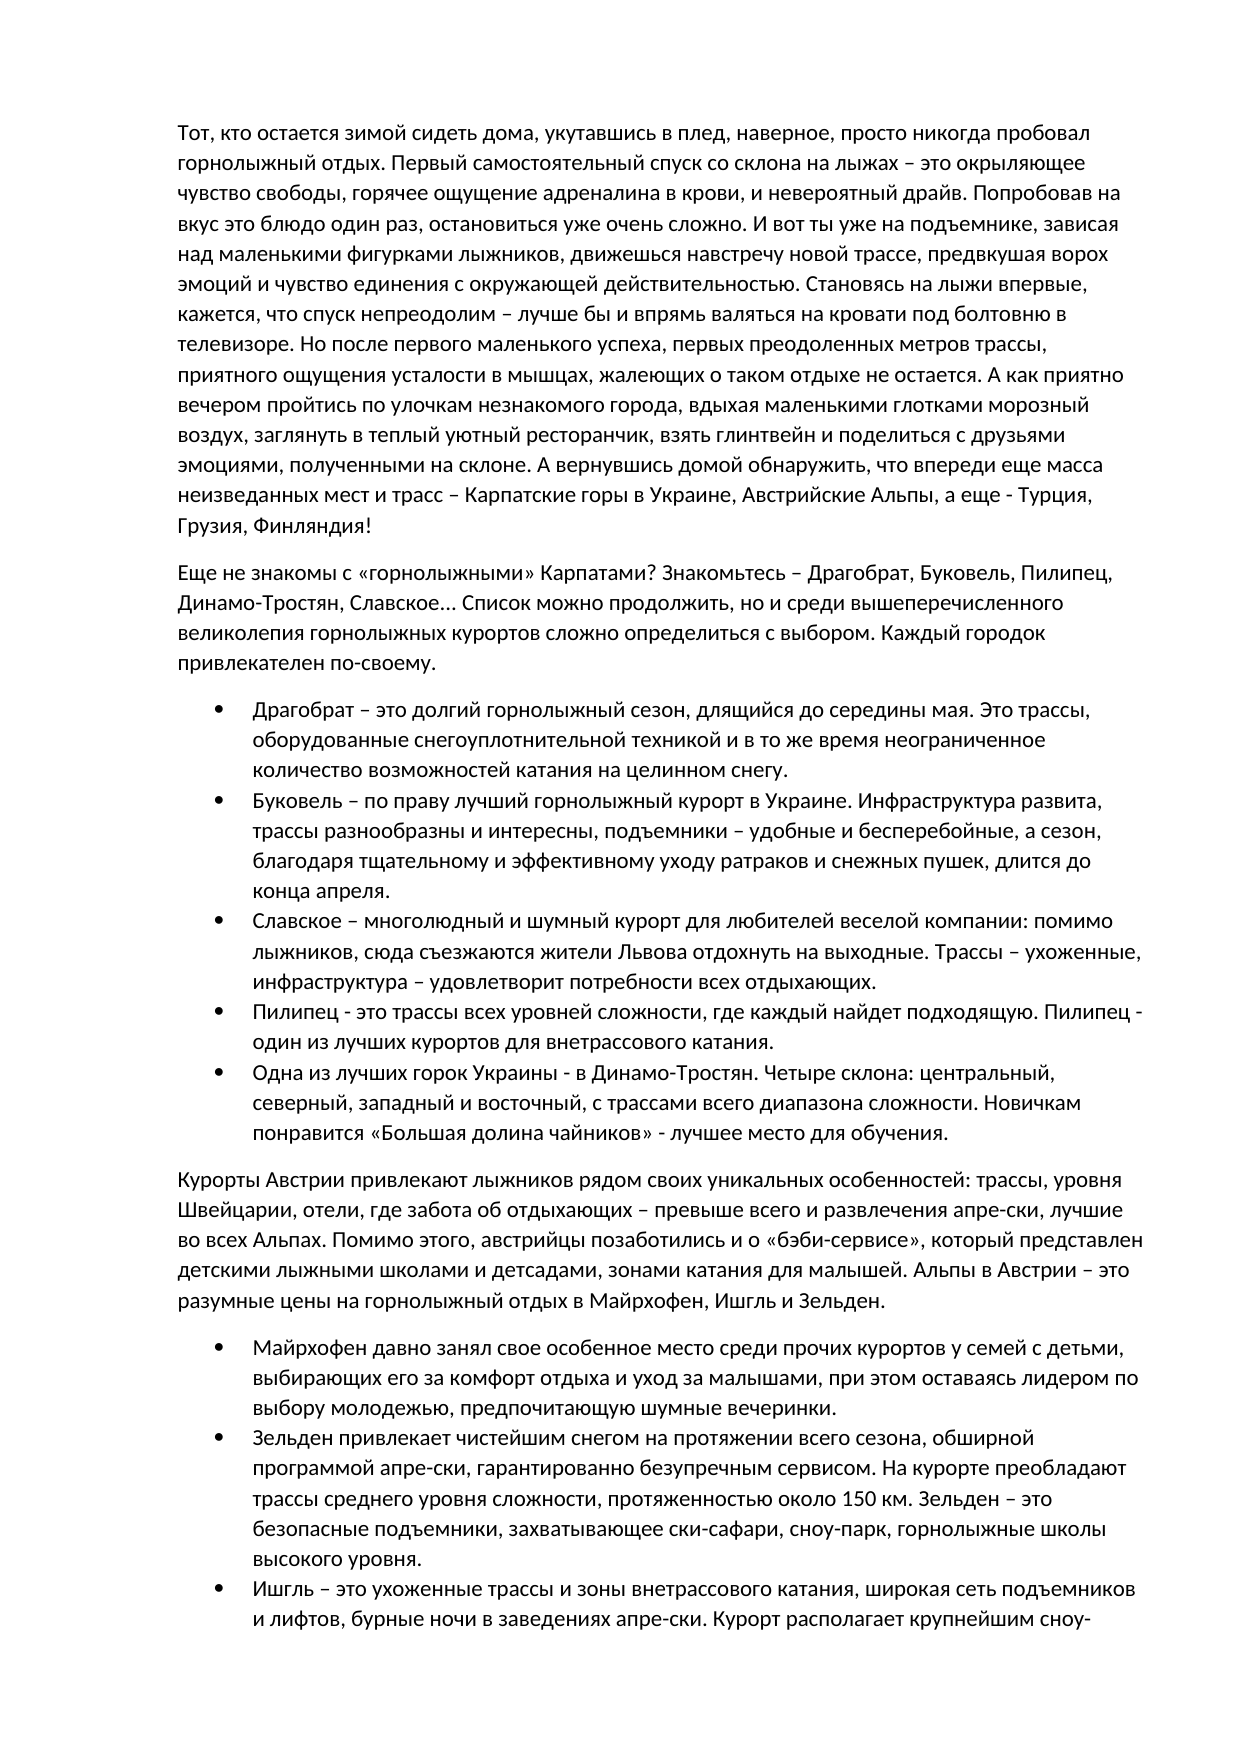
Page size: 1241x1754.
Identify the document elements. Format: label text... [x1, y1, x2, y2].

list Пилипец - это трассы всех уровней сложности, где каждый найдет подходящую. Пилипец - один из лучших курортов для внетрассового катания. [215, 997, 1152, 1056]
text Еще не знакомы с «горнолыжными» Карпатами? Знакомьтесь – Драгобрат, Буковель, Пилипец, Динамо-Тростян, Славское... Список можно продолжить, но и среди вышеперечисленного великолепия горнолыжных курортов сложно определиться с выбором. Каждый городок привлекателен по-своему. [177, 558, 1152, 676]
text Тот, кто остается зимой сидеть дома, укутавшись в плед, наверное, просто никогда пробовал горнолыжный отдых. Первый самостоятельный спуск со склона на лыжах – это окрыляющее чувство свободы, горячее ощущение адреналина в крови, и невероятный драйв. Попробовав на вкус это блюдо один раз, остановиться уже очень сложно. И вот ты уже на подъемнике, зависая над маленькими фигурками лыжников, движешься навстречу новой трассе, предвкушая ворох эмоций и чувство единения с окружающей действительностью. Становясь на лыжи впервые, кажется, что спуск непреодолим – лучше бы и впрямь валяться на кровати под болтовню в телевизоре. Но после первого маленького успеха, первых преодоленных метров трассы, приятного ощущения усталости в мышцах, жалеющих о таком отдыхе не остается. А как приятно вечером пройтись по улочкам незнакомого города, вдыхая маленькими глотками морозный воздух, заглянуть в теплый уютный ресторанчик, взять глинтвейн и поделиться с друзьями эмоциями, полученными на склоне. А вернувшись домой обнаружить, что впереди еще масса неизведанных мест и трасс – Карпатские горы в Украине, Австрийские Альпы, а еще - Турция, Грузия, Финляндия! [177, 118, 1152, 539]
list Майрхофен давно занял свое особенное место среди прочих курортов у семей с детьми, выбирающих его за комфорт отдыха и уход за малышами, при этом оставаясь лидером по выбору молодежью, предпочитающую шумные вечеринки. [215, 1333, 1152, 1421]
list Зельден привлекает чистейшим снегом на протяжении всего сезона, обширной программой апре-ски, гарантированно безупречным сервисом. На курорте преобладают трассы среднего уровня сложности, протяженностью около 150 км. Зельден – это безопасные подъемники, захватывающее ски-сафари, сноу-парк, горнолыжные школы высокого уровня. [215, 1423, 1152, 1572]
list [215, 1574, 1152, 1633]
list Одна из лучших горок Украины - в Динамо-Тростян. Четыре склона: центральный, северный, западный и восточный, с трассами всего диапазона сложности. Новичкам понравится «Большая долина чайников» - лучшее место для обучения. [215, 1058, 1152, 1146]
list Буковель – по праву лучший горнолыжный курорт в Украине. Инфраструктура развита, трассы разнообразны и интересны, подъемники – удобные и бесперебойные, а сезон, благодаря тщательному и эффективному уходу ратраков и снежных пушек, длится до конца апреля. [215, 786, 1152, 904]
text Курорты Австрии привлекают лыжников рядом своих уникальных особенностей: трассы, уровня Швейцарии, отели, где забота об отдыхающих – превыше всего и развлечения апре-ски, лучшие во всех Альпах. Помимо этого, австрийцы позаботились и о «бэби-сервисе», который представлен детскими лыжными школами и детсадами, зонами катания для малышей. Альпы в Австрии – это разумные цены на горнолыжный отдых в Майрхофен, Ишгль и Зельден. [177, 1165, 1152, 1314]
list Славское – многолюдный и шумный курорт для любителей веселой компании: помимо лыжников, сюда съезжаются жители Львова отдохнуть на выходные. Трассы – ухоженные, инфраструктура – удовлетворит потребности всех отдыхающих. [215, 907, 1152, 995]
list Драгобрат – это долгий горнолыжный сезон, длящийся до середины мая. Это трассы, оборудованные снегоуплотнительной техникой и в то же время неограниченное количество возможностей катания на целинном снегу. [215, 695, 1152, 784]
